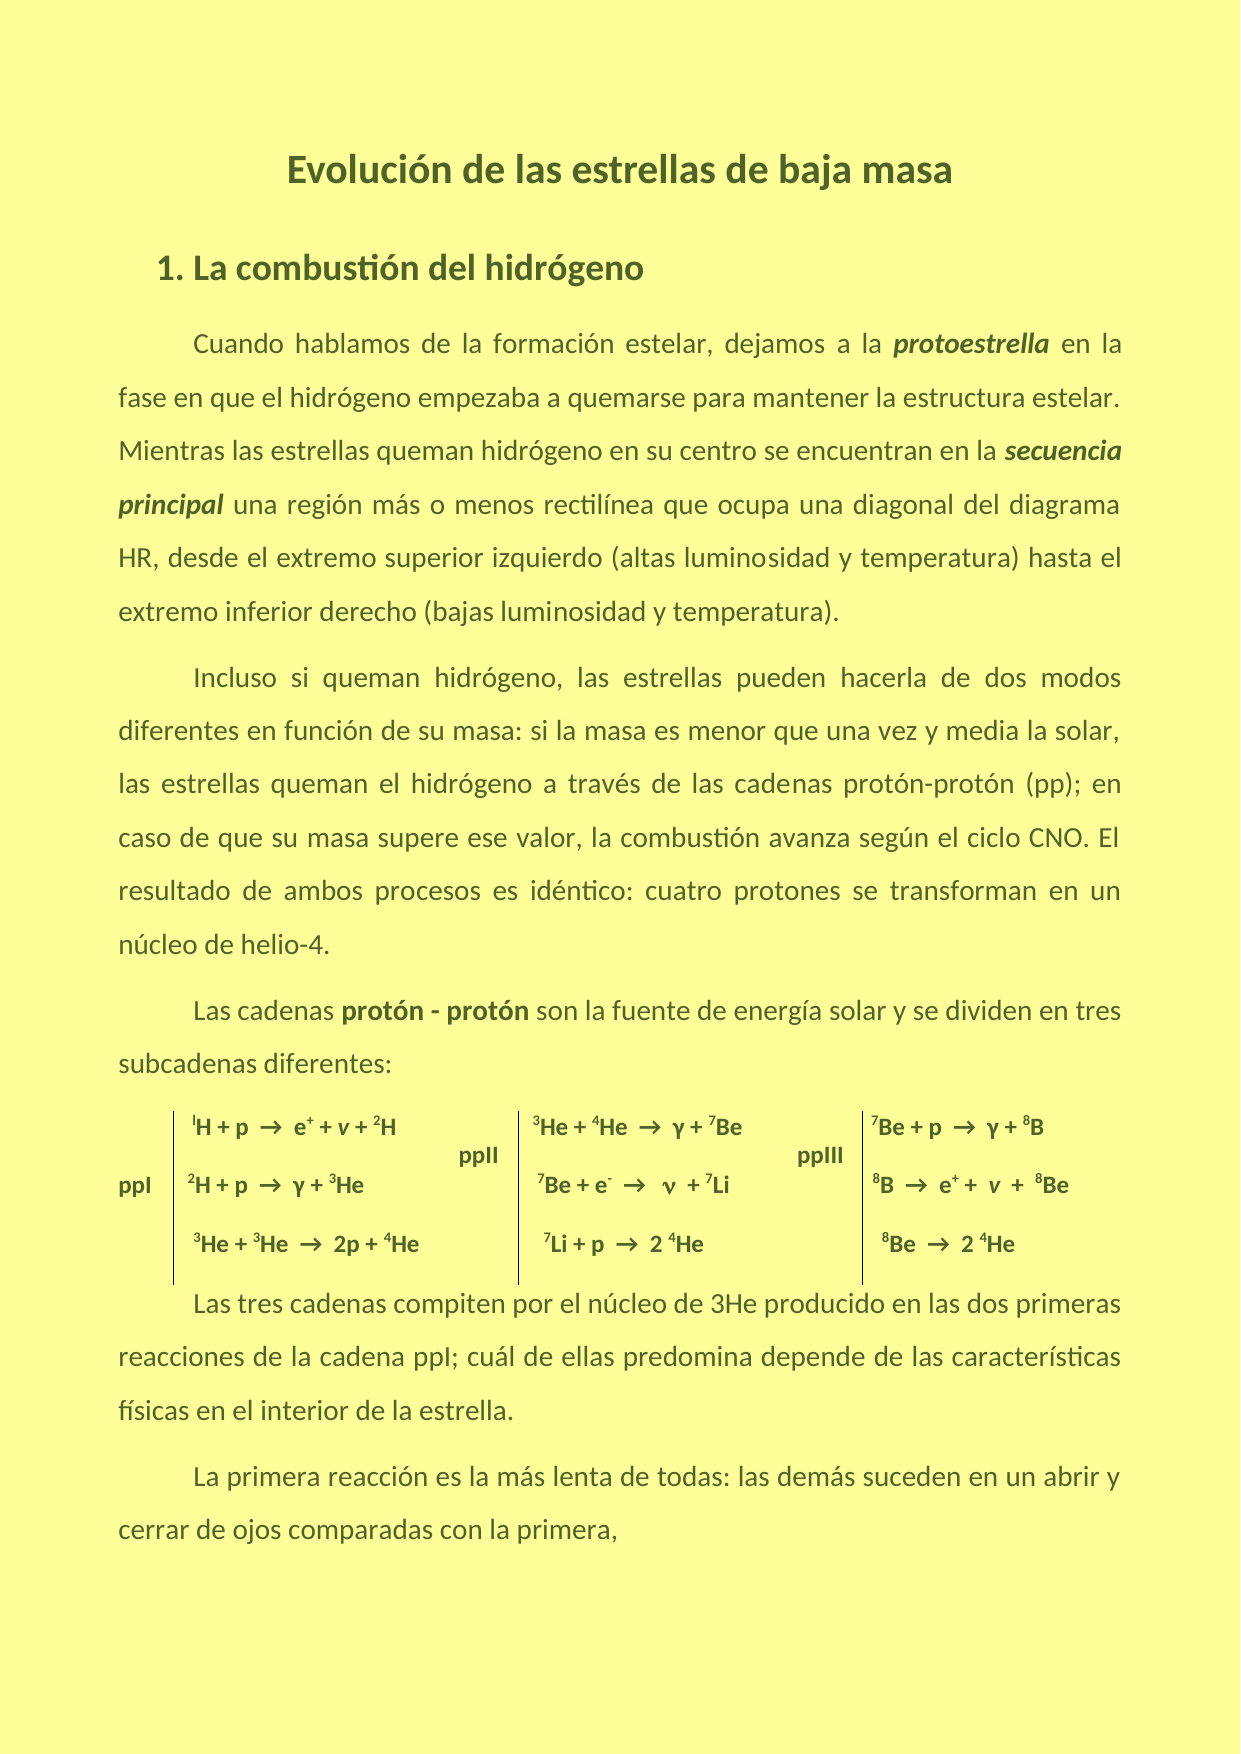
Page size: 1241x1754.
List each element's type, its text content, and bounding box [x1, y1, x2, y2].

subtitle La combustión del hidrógeno [156, 244, 1122, 290]
subtitle Evolución de las estrellas de baja masa [118, 143, 1122, 194]
table_header ppII [451, 1111, 518, 1285]
table_header 3He + 4He → γ + 7Be 7Be + e- → + 7Li 7Li + p → 2 4He [519, 1111, 789, 1285]
table_header lH + p → e+ + v + 2H 2H + p → γ + 3He 3He + 3He → 2p + 4He [174, 1111, 451, 1285]
text Las tres cadenas compiten por el núcleo de 3He producido en las dos primeras reacciones de la cadena ppI; cuál de ellas predomina depende de las características físicas en el interior de la estrella. [118, 1285, 1122, 1427]
text Las cadenas protón - protón son la fuente de energía solar y se dividen en tres subcadenas diferentes: [118, 992, 1122, 1081]
text Incluso si queman hidrógeno, las estrellas pueden hacerla de dos modos diferentes en función de su masa: si la masa es menor que una vez y media la solar, las estrellas queman el hidrógeno a través de las cadenas protón-protón (pp); en caso de que su masa supere ese valor, la combustión avanza según el ciclo CNO. El resultado de ambos procesos es idéntico: cuatro protones se transforman en un núcleo de helio-4. [118, 659, 1122, 962]
table_header ppIII [790, 1111, 862, 1285]
text La primera reacción es la más lenta de todas: las demás suceden en un abrir y cerrar de ojos comparadas con la primera, [118, 1458, 1122, 1547]
table_header 7Be + p → γ + 8B 8B → e+ + v + 8Be 8Be → 2 4He [863, 1111, 1129, 1285]
text Cuando hablamos de la formación estelar, dejamos a la protoestrella en la fase en que el hidrógeno empezaba a quemarse para mantener la estructura estelar. Mientras las estrellas queman hidrógeno en su centro se encuentran en la secuencia principal una región más o menos rectilínea que ocupa una diagonal del diagrama HR, desde el extremo superior izquierdo (altas luminosidad y temperatura) hasta el extremo inferior derecho (bajas luminosidad y temperatura). [118, 326, 1122, 628]
table_header ppI [111, 1111, 173, 1285]
